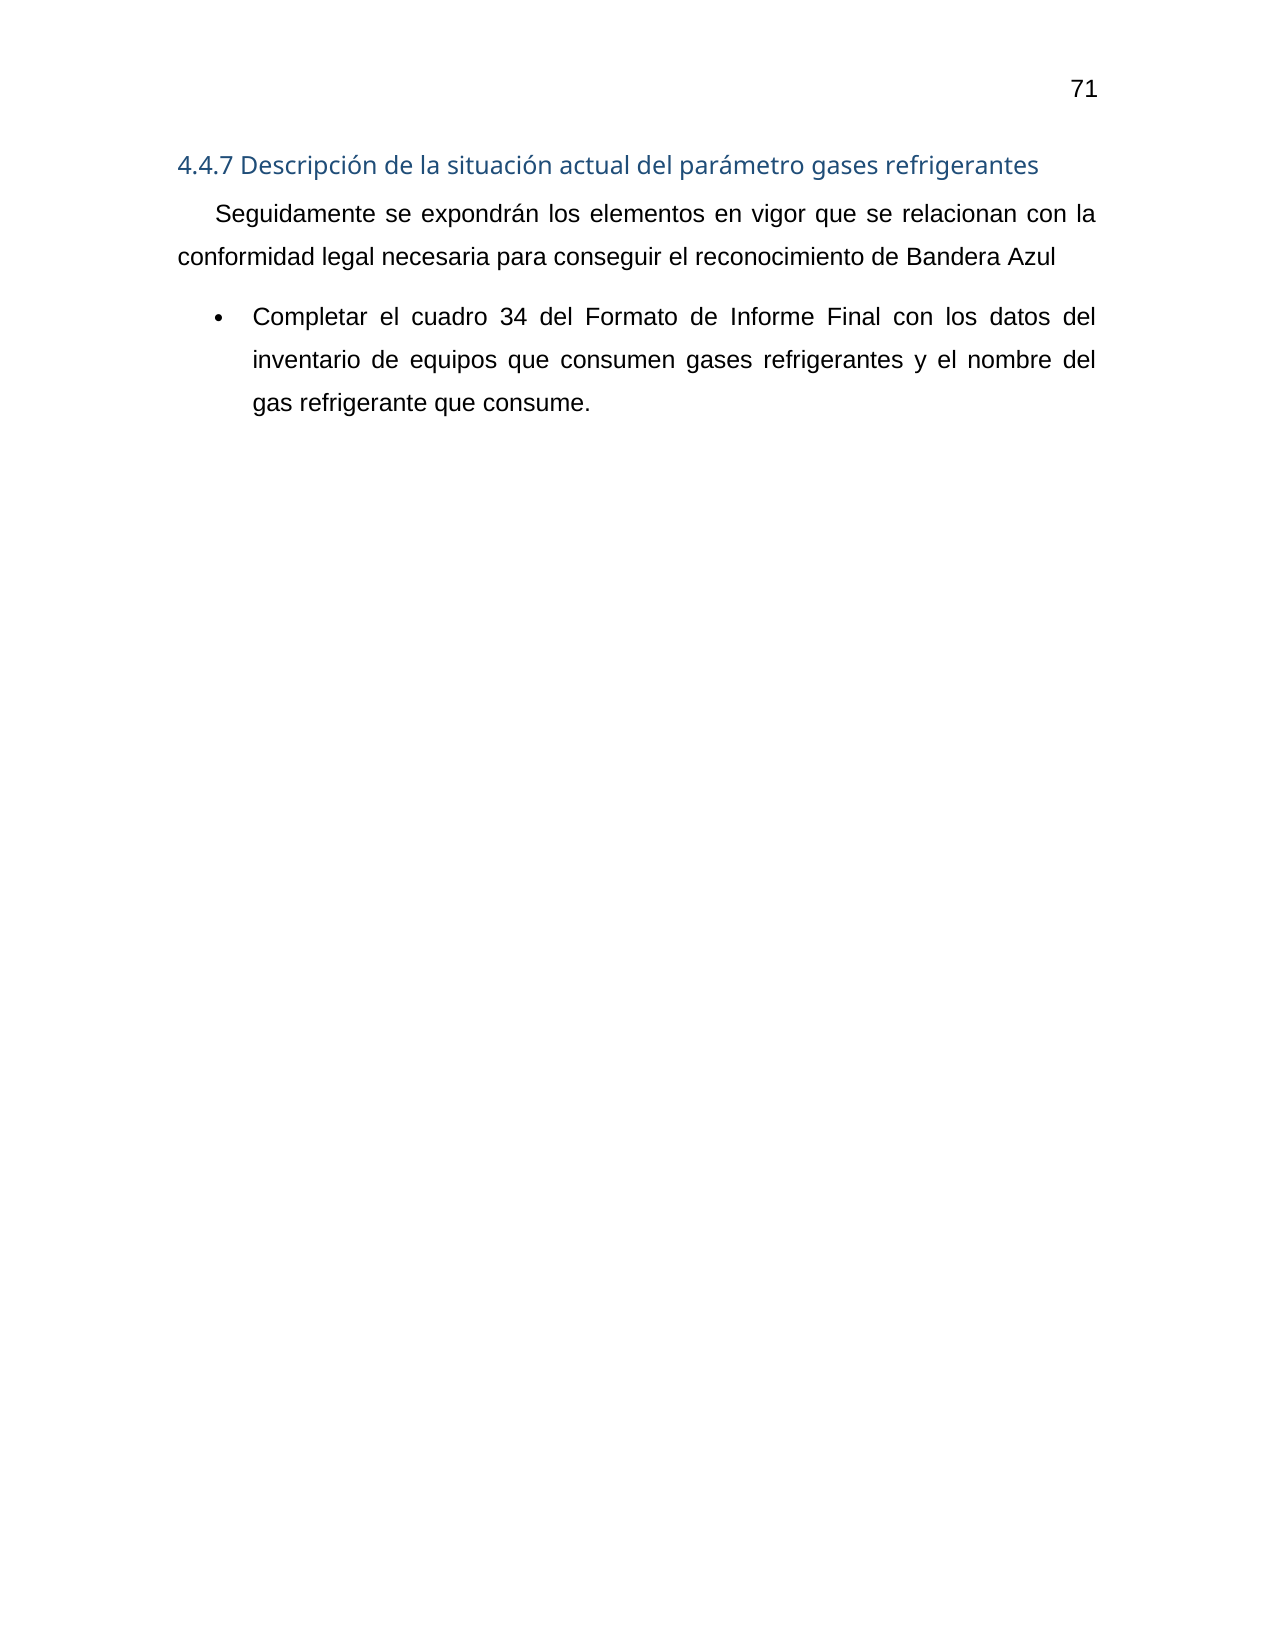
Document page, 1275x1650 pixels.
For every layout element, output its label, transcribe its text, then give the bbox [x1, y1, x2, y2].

list Completar el cuadro 34 del Formato de Informe Final con los datos del inventario de equipos que consumen gases refrigerantes y el nombre del gas refrigerante que consume. [215, 302, 1098, 417]
subtitle 4.4.7 Descripción de la situación actual del parámetro gases refrigerantes [177, 148, 1098, 182]
text Seguidamente se expondrán los elementos en vigor que se relacionan con la conformidad legal necesaria para conseguir el reconocimiento de Bandera Azul [177, 199, 1098, 271]
